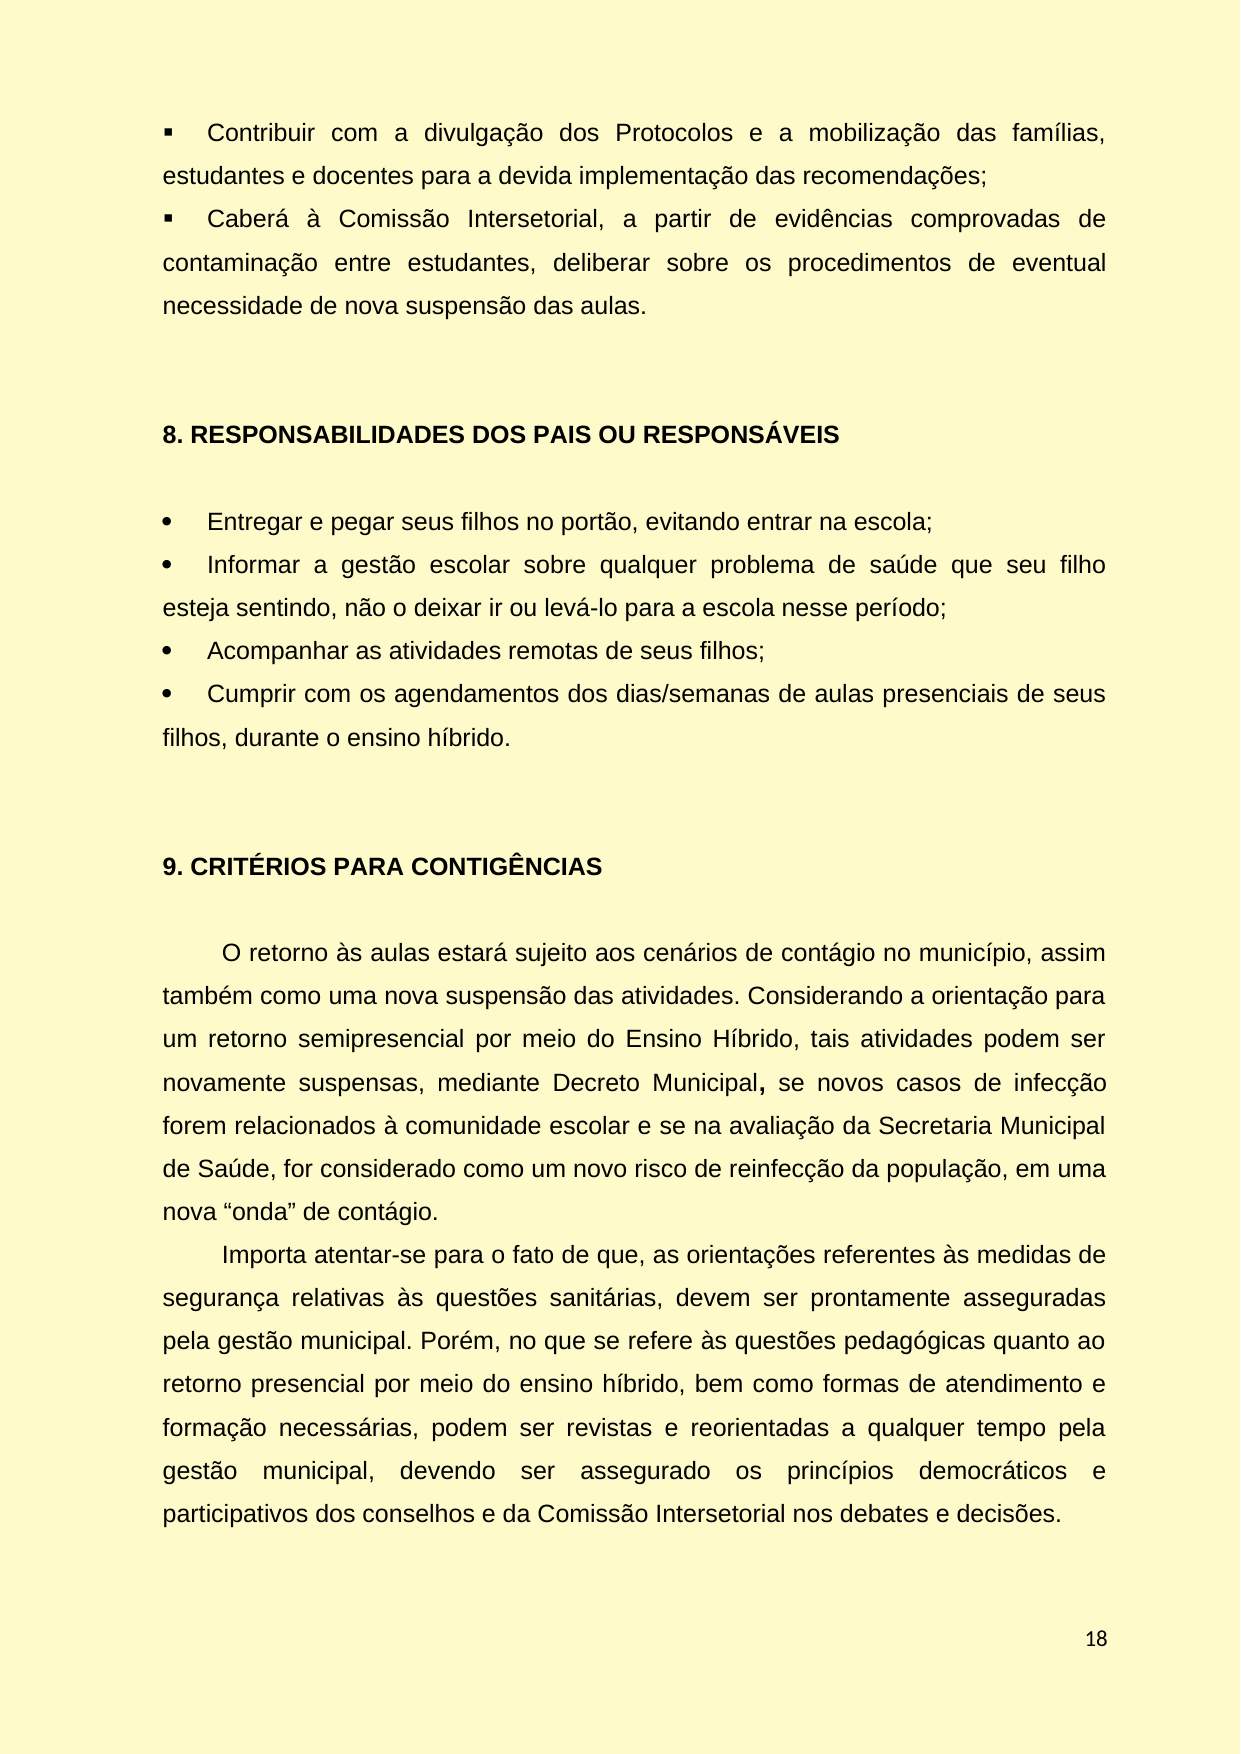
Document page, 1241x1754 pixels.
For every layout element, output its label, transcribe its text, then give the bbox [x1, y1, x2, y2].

text 9. CRITÉRIOS PARA CONTIGÊNCIAS [162, 852, 1107, 881]
list Contribuir com a divulgação dos Protocolos e a mobilização das famílias, estudantes e docentes para a devida implementação das recomendações; [162, 118, 1107, 190]
list Informar a gestão escolar sobre qualquer problema de saúde que seu filho esteja sentindo, não o deixar ir ou levá-lo para a escola nesse período; [162, 550, 1107, 622]
list O retorno às aulas estará sujeito aos cenários de contágio no município, assim também como uma nova suspensão das atividades. Considerando a orientação para um retorno semipresencial por meio do Ensino Híbrido, tais atividades podem ser novamente suspensas, mediante Decreto Municipal, se novos casos de infecção forem relacionados à comunidade escolar e se na avaliação da Secretaria Municipal de Saúde, for considerado como um novo risco de reinfecção da população, em uma nova “onda” de contágio. [162, 938, 1107, 1226]
list Cumprir com os agendamentos dos dias/semanas de aulas presenciais de seus filhos, durante o ensino híbrido. [162, 679, 1107, 751]
list Importa atentar-se para o fato de que, as orientações referentes às medidas de segurança relativas às questões sanitárias, devem ser prontamente asseguradas pela gestão municipal. Porém, no que se refere às questões pedagógicas quanto ao retorno presencial por meio do ensino híbrido, bem como formas de atendimento e formação necessárias, podem ser revistas e reorientadas a qualquer tempo pela gestão municipal, devendo ser assegurado os princípios democráticos e participativos dos conselhos e da Comissão Intersetorial nos debates e decisões. [162, 1240, 1107, 1527]
text 8. RESPONSABILIDADES DOS PAIS OU RESPONSÁVEIS [162, 420, 1107, 449]
list Caberá à Comissão Intersetorial, a partir de evidências comprovadas de contaminação entre estudantes, deliberar sobre os procedimentos de eventual necessidade de nova suspensão das aulas. [162, 204, 1107, 319]
list Entregar e pegar seus filhos no portão, evitando entrar na escola; [162, 506, 1107, 535]
list Acompanhar as atividades remotas de seus filhos; [162, 636, 1107, 665]
